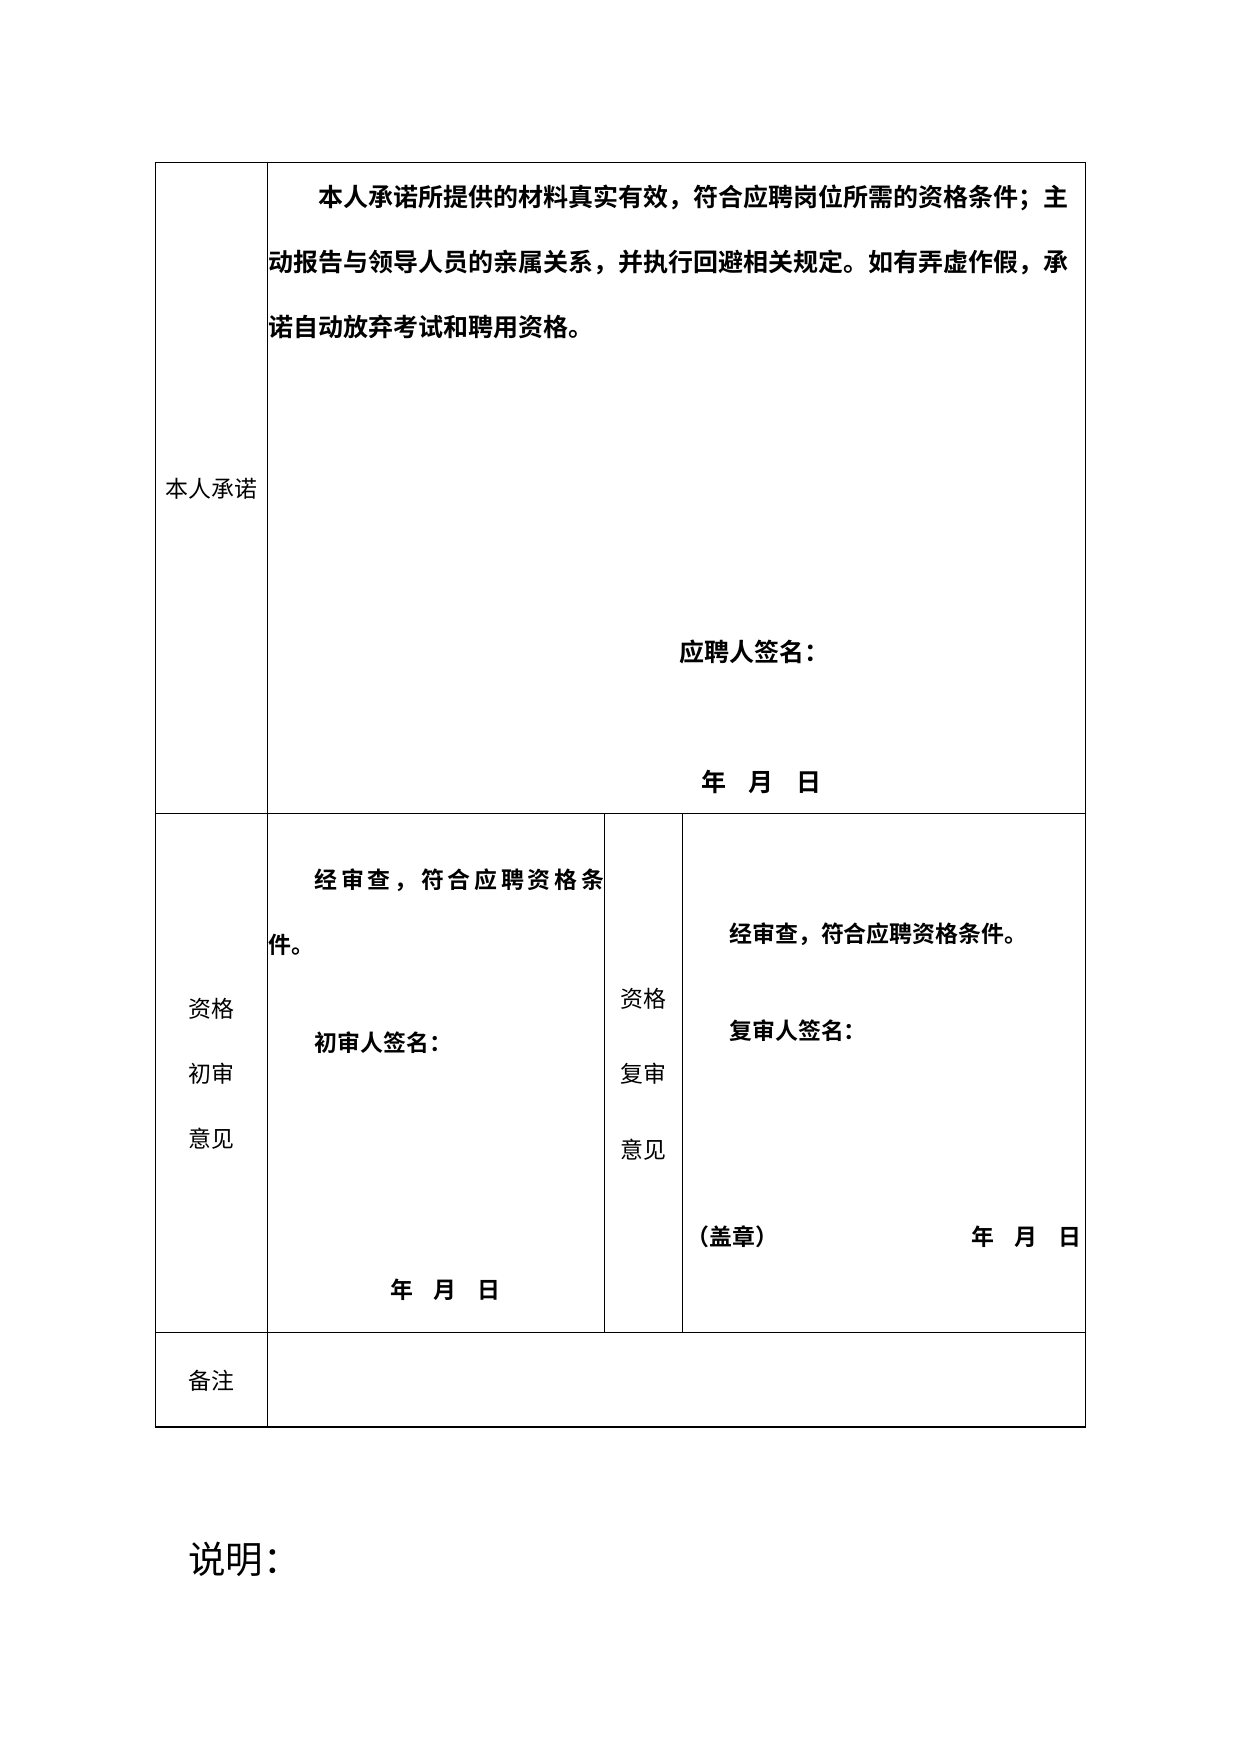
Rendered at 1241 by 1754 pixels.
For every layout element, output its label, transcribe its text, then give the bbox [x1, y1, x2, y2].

table_cell 备注 [156, 1333, 267, 1426]
text 说明： [188, 1525, 1052, 1590]
table_cell [268, 1333, 1085, 1426]
table_cell 资格 复审 意见 [605, 814, 682, 1332]
table_cell 资格 初审 意见 [156, 814, 267, 1332]
table_cell 经审查，符合应聘资格条件。 初审人签名： 年 月 日 [268, 814, 604, 1332]
table_cell 本人承诺所提供的材料真实有效，符合应聘岗位所需的资格条件；主动报告与领导人员的亲属关系，并执行回避相关规定。如有弄虚作假，承诺自动放弃考试和聘用资格。 应聘人签名： 年 月 日 [268, 163, 1085, 813]
table_cell 经审查，符合应聘资格条件。 复审人签名： （盖章） 年 月 日 [683, 814, 1085, 1332]
table_cell 本人承诺 [156, 163, 267, 813]
